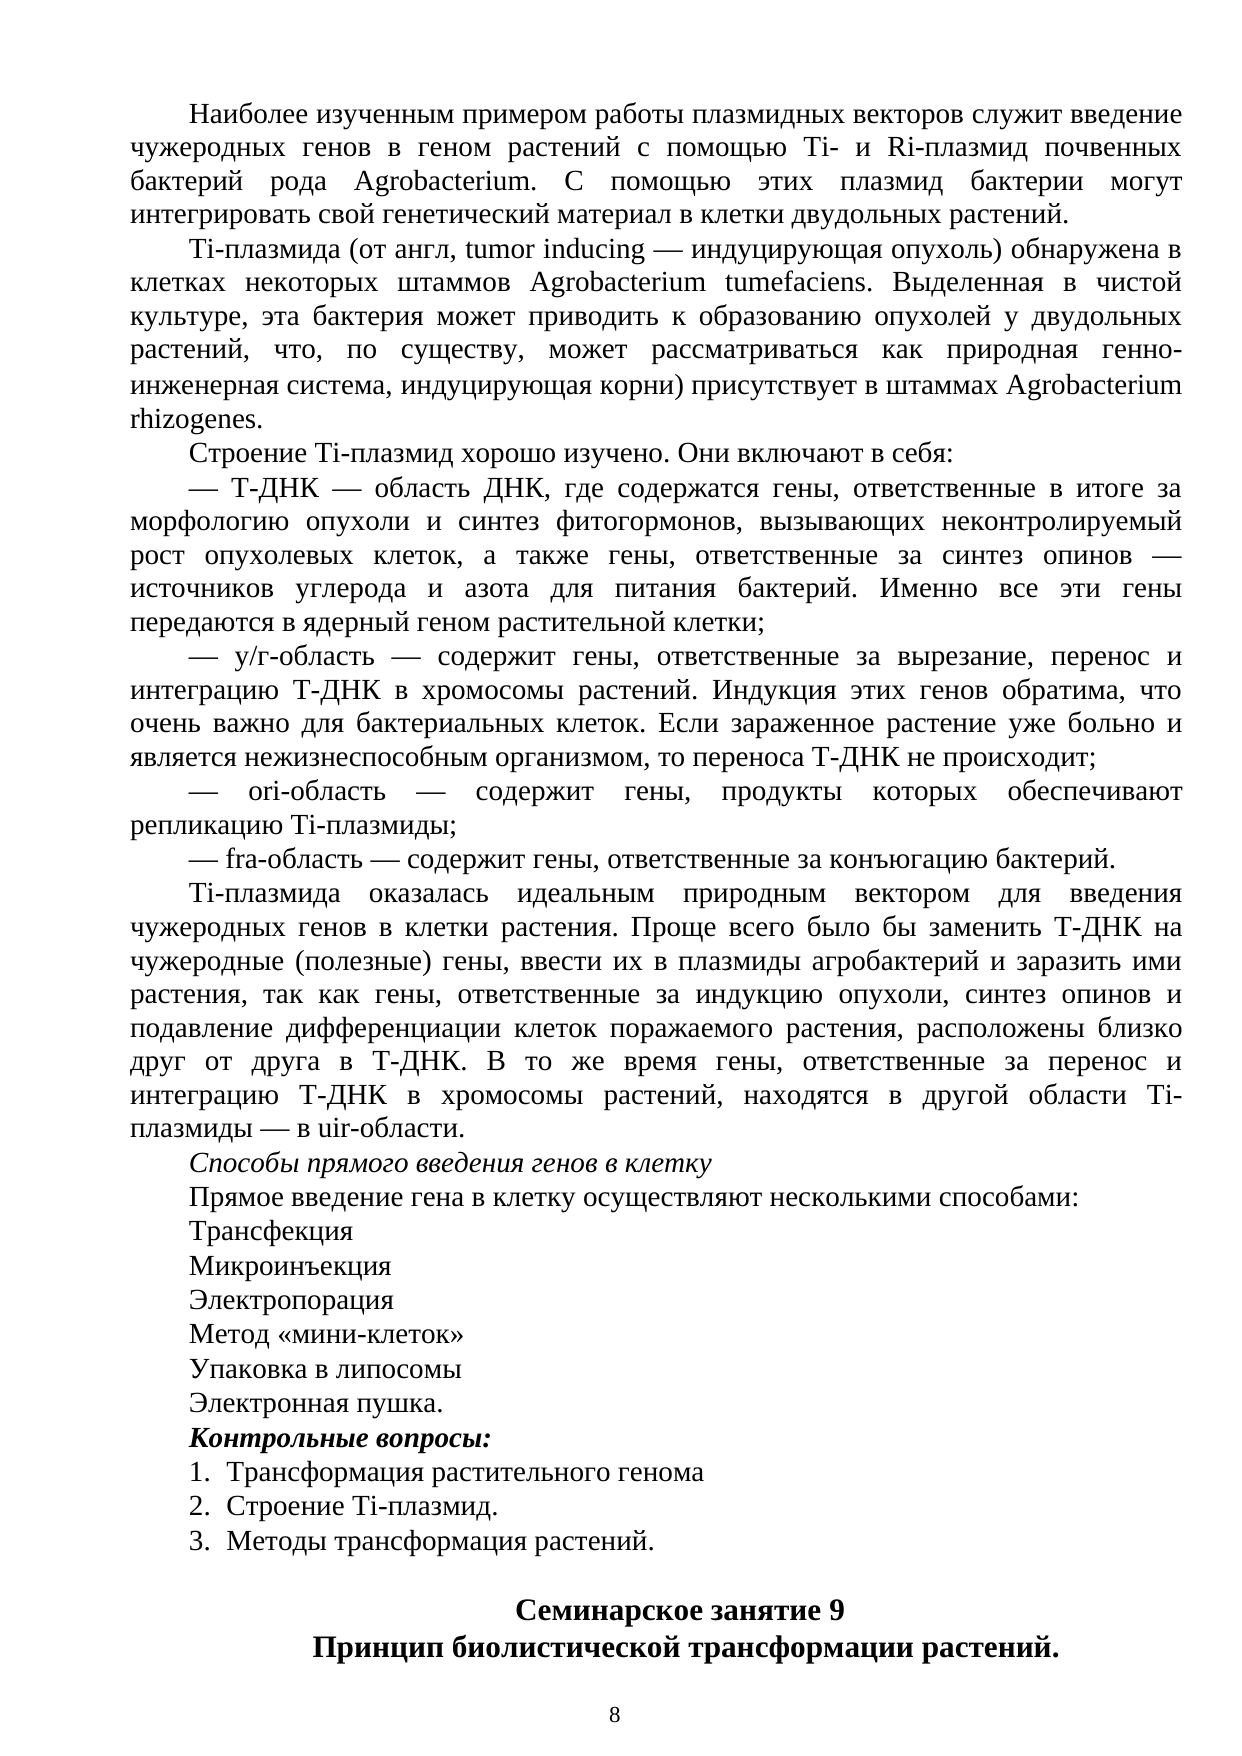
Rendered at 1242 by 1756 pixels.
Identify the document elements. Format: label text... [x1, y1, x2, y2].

text — fra-область — содержит гены, ответственные за конъюгацию бактерий. [130, 841, 1183, 875]
text — у/г-область — содержит гены, ответственные за вырезание, перенос и интеграцию Т-ДНК в хромосомы растений. Индукция этих генов обратима, что очень важно для бактериальных клеток. Если зараженное растение уже больно и является нежизнеспособным организмом, то переноса Т-ДНК не происходит; [130, 638, 1183, 772]
text Наиболее изученным примером работы плазмидных векторов служит введение чужеродных генов в геном растений с помощью Ti- и Ri-плазмид почвенных бактерий рода Agrobacterium. С помощью этих плазмид бактерии могут интегрировать свой генетический материал в клетки двудольных растений. [130, 96, 1183, 230]
list Трансформация растительного генома [189, 1454, 1183, 1488]
text Метод «мини-клеток» [130, 1317, 1183, 1350]
text Ti-плазмида (от англ, tumor inducing — индуцирующая опухоль) обнаружена в клетках некоторых штаммов Agrobacterium tumefaciens. Выделенная в чистой культуре, эта бактерия может приводить к образованию опухолей у двудольных растений, что, по существу, может рассматриваться как природная генно-инженерная система, индуцирующая корни) присутствует в штаммах Agrobacterium rhizogenes. [130, 231, 1183, 434]
text Микроинъекция [130, 1248, 1183, 1281]
text — ori-область — содержит гены, продукты которых обеспечивают репликацию Ti-плазмиды; [130, 773, 1183, 840]
text Семинарское занятие 9 [189, 1592, 1171, 1627]
list Методы трансформация растений. [189, 1523, 1183, 1556]
text Принцип биолистической трансформации растений. [130, 1628, 1183, 1664]
text Строение Ti-плазмид хорошо изучено. Они включают в себя: [130, 435, 1183, 469]
list Строение Ti-плазмид. [189, 1488, 1183, 1522]
text Трансфекция [130, 1213, 1183, 1247]
text Прямое введение гена в клетку осуществляют несколькими способами: [130, 1179, 1183, 1213]
text Способы прямого введения генов в клетку [130, 1145, 1183, 1178]
text Ti-плазмида оказалась идеальным природным вектором для введения чужеродных генов в клетки растения. Проще всего было бы заменить Т-ДНК на чужеродные (полезные) гены, ввести их в плазмиды агробактерий и заразить ими растения, так как гены, ответственные за индукцию опухоли, синтез опинов и подавление дифференциации клеток поражаемого растения, расположены близко друг от друга в Т-ДНК. В то же время гены, ответственные за перенос и интеграцию Т-ДНК в хромосомы растений, находятся в другой области Ti-плазмиды — в uir-области. [130, 876, 1183, 1144]
text Электропорация [130, 1282, 1183, 1316]
text Упаковка в липосомы [130, 1351, 1183, 1384]
text Контрольные вопросы: [130, 1420, 1183, 1453]
text — Т-ДНК — область ДНК, где содержатся гены, ответственные в итоге за морфологию опухоли и синтез фитогормонов, вызывающих неконтролируемый рост опухолевых клеток, а также гены, ответственные за синтез опинов — источников углерода и азота для питания бактерий. Именно все эти гены передаются в ядерный геном растительной клетки; [130, 470, 1183, 637]
text Электронная пушка. [130, 1385, 1183, 1419]
